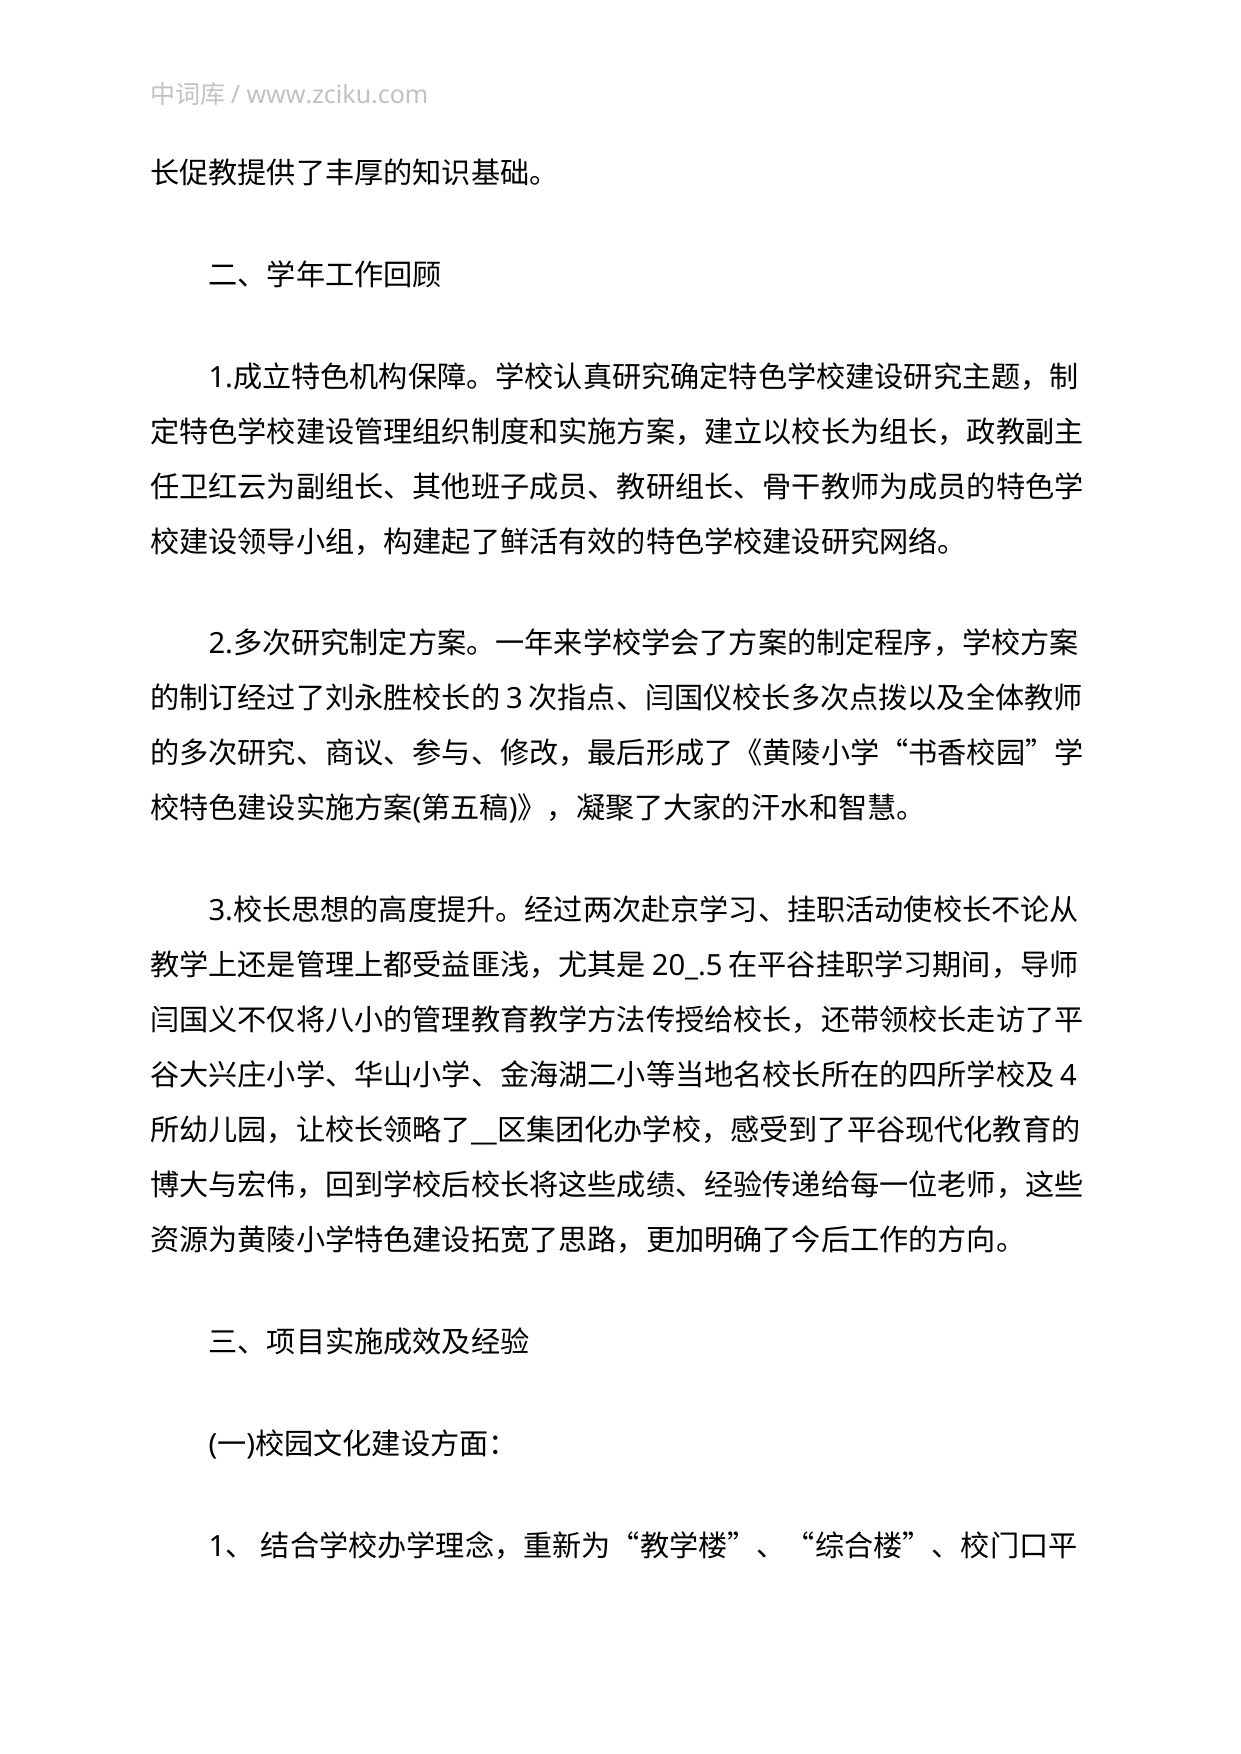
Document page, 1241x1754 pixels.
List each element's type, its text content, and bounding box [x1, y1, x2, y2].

text 3.校长思想的高度提升。经过两次赴京学习、挂职活动使校长不论从教学上还是管理上都受益匪浅，尤其是20_.5在平谷挂职学习期间，导师闫国义不仅将八小的管理教育教学方法传授给校长，还带领校长走访了平谷大兴庄小学、华山小学、金海湖二小等当地名校长所在的四所学校及4所幼儿园，让校长领略了__区集团化办学校，感受到了平谷现代化教育的博大与宏伟，回到学校后校长将这些成绩、经验传递给每一位老师，这些资源为黄陵小学特色建设拓宽了思路，更加明确了今后工作的方向。 [150, 887, 1090, 1259]
text 2.多次研究制定方案。一年来学校学会了方案的制定程序，学校方案的制订经过了刘永胜校长的3次指点、闫国仪校长多次点拨以及全体教师的多次研究、商议、参与、修改，最后形成了《黄陵小学“书香校园”学校特色建设实施方案(第五稿)》，凝聚了大家的汗水和智慧。 [150, 620, 1090, 827]
text 二、学年工作回顾 [150, 252, 1090, 294]
text (一)校园文化建设方面： [150, 1420, 1090, 1463]
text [150, 1522, 1090, 1565]
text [150, 150, 1090, 192]
text 三、项目实施成效及经验 [150, 1318, 1090, 1361]
text 1.成立特色机构保障。学校认真研究确定特色学校建设研究主题，制定特色学校建设管理组织制度和实施方案，建立以校长为组长，政教副主任卫红云为副组长、其他班子成员、教研组长、骨干教师为成员的特色学校建设领导小组，构建起了鲜活有效的特色学校建设研究网络。 [150, 353, 1090, 561]
